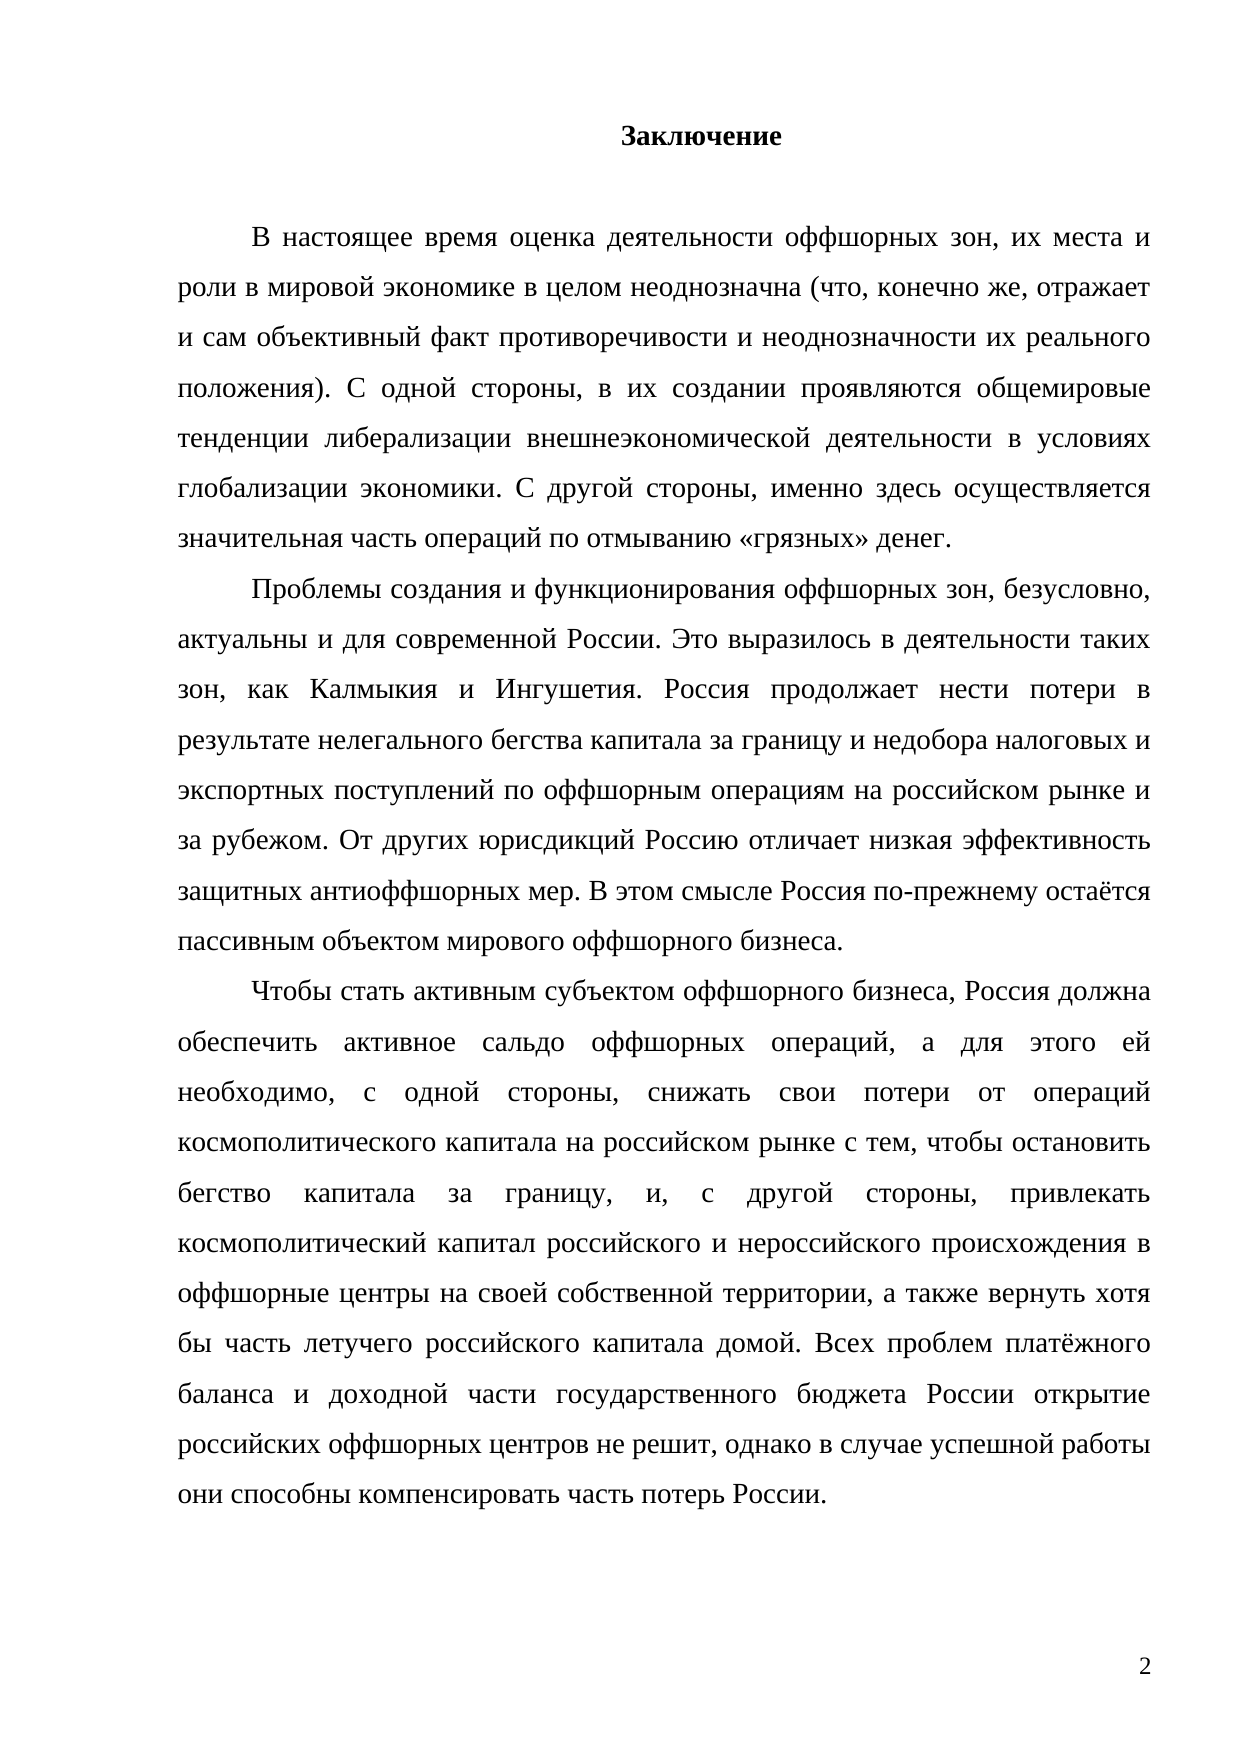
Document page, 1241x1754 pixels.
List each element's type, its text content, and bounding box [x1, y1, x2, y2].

text Заключение [177, 118, 1152, 152]
text Проблемы создания и функционирования оффшорных зон, безусловно, актуальны и для современной России. Это выразилось в деятельности таких зон, как Калмыкия и Ингушетия. Россия продолжает нести потери в результате нелегального бегства капитала за границу и недобора налоговых и экспортных поступлений по оффшорным операциям на российском рынке и за рубежом. От других юрисдикций Россию отличает низкая эффективность защитных антиоффшорных мер. В этом смысле Россия по-прежнему остаётся пассивным объектом мирового оффшорного бизнеса. [177, 571, 1152, 957]
text В настоящее время оценка деятельности оффшорных зон, их места и роли в мировой экономике в целом неоднозначна (что, конечно же, отражает и сам объективный факт противоречивости и неоднозначности их реального положения). С одной стороны, в их создании проявляются общемировые тенденции либерализации внешнеэкономической деятельности в условиях глобализации экономики. С другой стороны, именно здесь осуществляется значительная часть операций по отмыванию «грязных» денег. [177, 219, 1152, 554]
text Чтобы стать активным субъектом оффшорного бизнеса, Россия должна обеспечить активное сальдо оффшорных операций, а для этого ей необходимо, с одной стороны, снижать свои потери от операций космополитического капитала на российском рынке с тем, чтобы остановить бегство капитала за границу, и, с другой стороны, привлекать космополитический капитал российского и нероссийского происхождения в оффшорные центры на своей собственной территории, а также вернуть хотя бы часть летучего российского капитала домой. Всех проблем платёжного баланса и доходной части государственного бюджета России открытие российских оффшорных центров не решит, однако в случае успешной работы они способны компенсировать часть потерь России. [177, 973, 1152, 1510]
